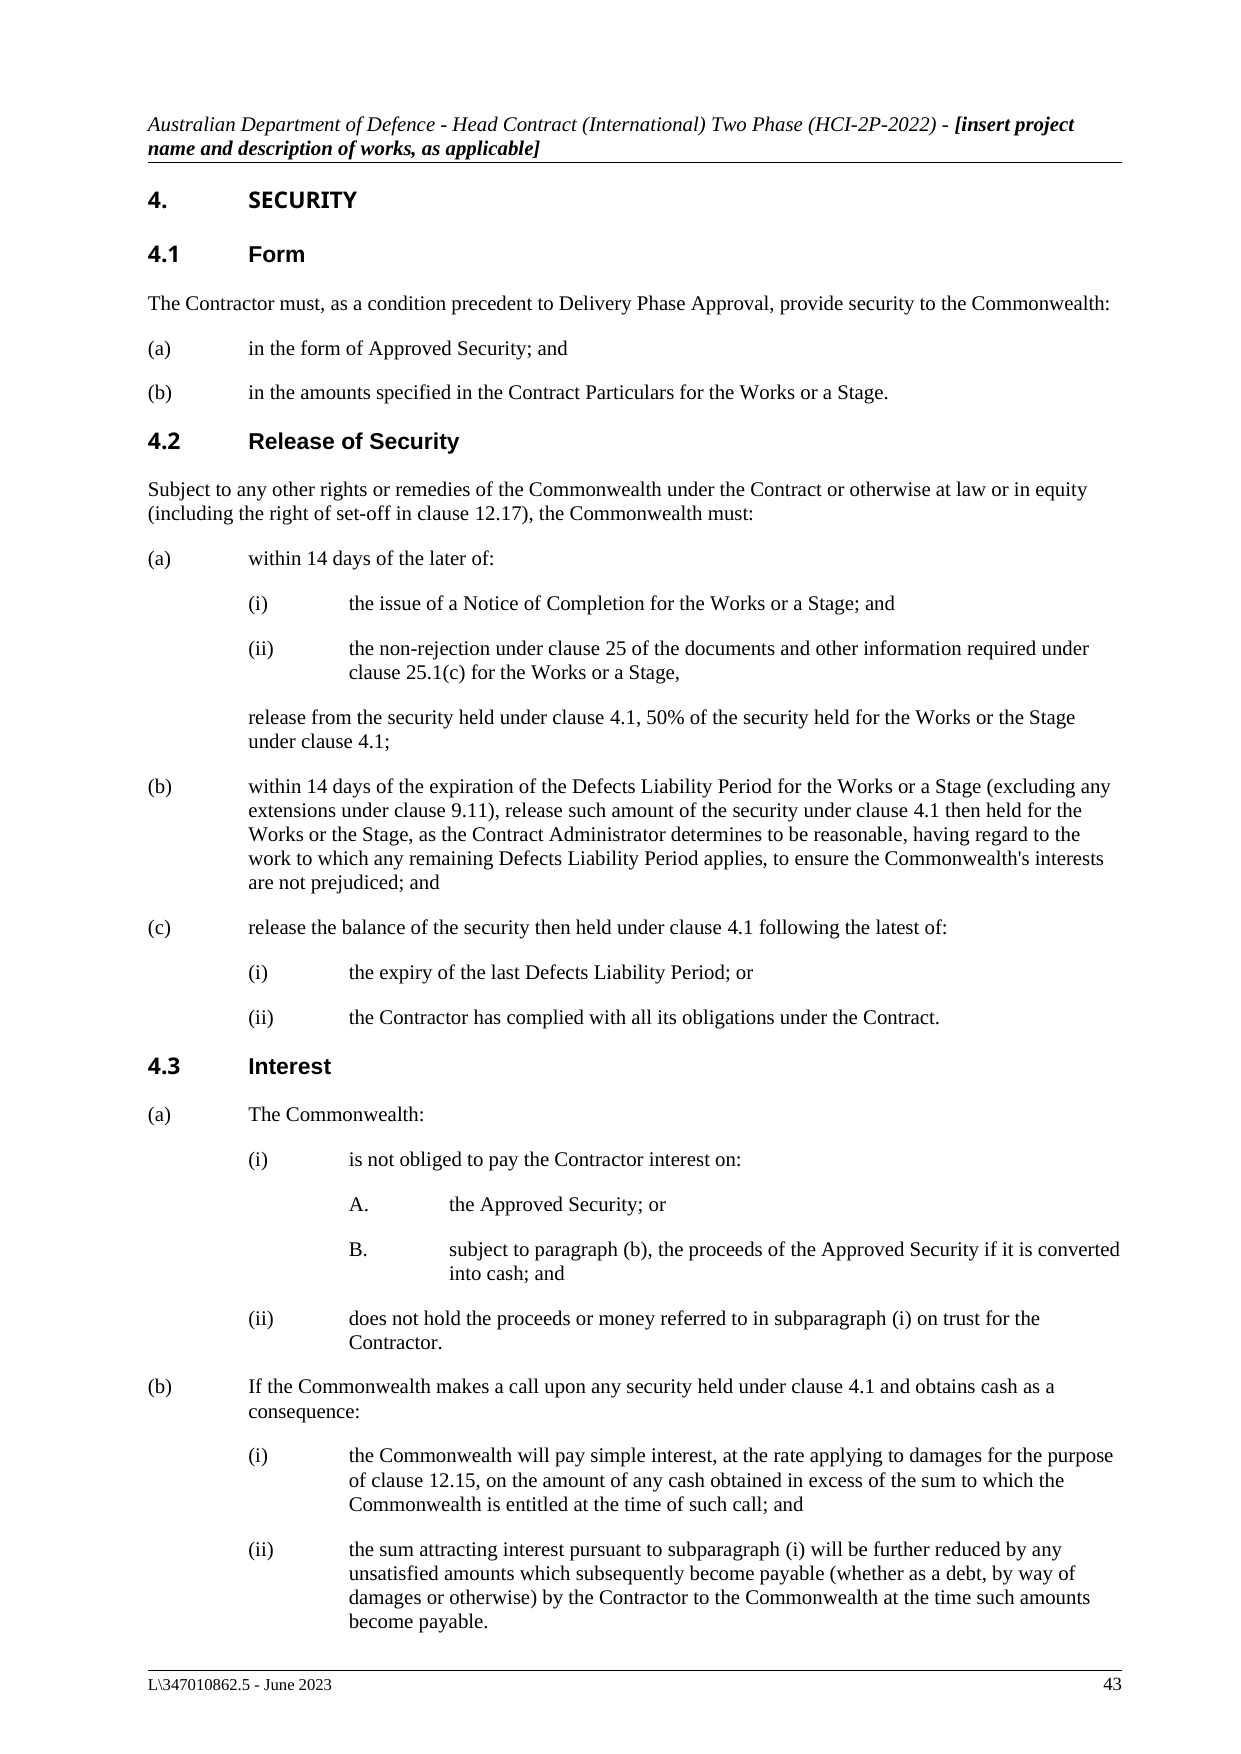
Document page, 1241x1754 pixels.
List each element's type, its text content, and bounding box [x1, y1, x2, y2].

subtitle within 14 days of the later of: [148, 546, 1122, 570]
subtitle the non-rejection under clause 25 of the documents and other information required under clause 25.1(c) for the Works or a Stage, [248, 636, 1122, 684]
subtitle the Commonwealth will pay simple interest, at the rate applying to damages for the purpose of clause 12.15, on the amount of any cash obtained in excess of the sum to which the Commonwealth is entitled at the time of such call; and [248, 1443, 1122, 1516]
subtitle release from the security held under clause 4.1, 50% of the security held for the Works or the Stage under clause 4.1; [248, 705, 1122, 753]
subtitle If the Commonwealth makes a call upon any security held under clause 4.1 and obtains cash as a consequence: [148, 1374, 1122, 1423]
subtitle the Contractor has complied with all its obligations under the Contract. [248, 1005, 1122, 1029]
subtitle the issue of a Notice of Completion for the Works or a Stage; and [248, 591, 1122, 615]
subtitle the sum attracting interest pursuant to subparagraph (i) will be further reduced by any unsatisfied amounts which subsequently become payable (whether as a debt, by way of damages or otherwise) by the Contractor to the Commonwealth at the time such amounts become payable. [248, 1536, 1122, 1633]
text Subject to any other rights or remedies of the Commonwealth under the Contract or otherwise at law or in equity (including the right of set-off in clause 12.17), the Commonwealth must: [148, 477, 1122, 525]
subtitle the expiry of the last Defects Liability Period; or [248, 960, 1122, 984]
subtitle SECURITY [148, 184, 1122, 216]
subtitle the Approved Security; or [348, 1192, 1122, 1216]
subtitle does not hold the proceeds or money referred to in subparagraph (i) on trust for the Contractor. [248, 1306, 1122, 1354]
subtitle Form [148, 238, 1122, 270]
subtitle release the balance of the security then held under clause 4.1 following the latest of: [148, 915, 1122, 939]
subtitle in the form of Approved Security; and [148, 335, 1122, 359]
subtitle is not obliged to pay the Contractor interest on: [248, 1147, 1122, 1171]
text The Contractor must, as a condition precedent to Delivery Phase Approval, provide security to the Commonwealth: [148, 291, 1122, 314]
subtitle The Commonwealth: [148, 1102, 1122, 1126]
subtitle within 14 days of the expiration of the Defects Liability Period for the Works or a Stage (excluding any extensions under clause 9.11), release such amount of the security under clause 4.1 then held for the Works or the Stage, as the Contract Administrator determines to be reasonable, having regard to the work to which any remaining Defects Liability Period applies, to ensure the Commonwealth's interests are not prejudiced; and [148, 774, 1122, 894]
subtitle Release of Security [148, 425, 1122, 456]
subtitle Interest [148, 1050, 1122, 1081]
subtitle in the amounts specified in the Contract Particulars for the Works or a Stage. [148, 380, 1122, 404]
subtitle subject to paragraph (b), the proceeds of the Approved Security if it is converted into cash; and [348, 1237, 1122, 1285]
